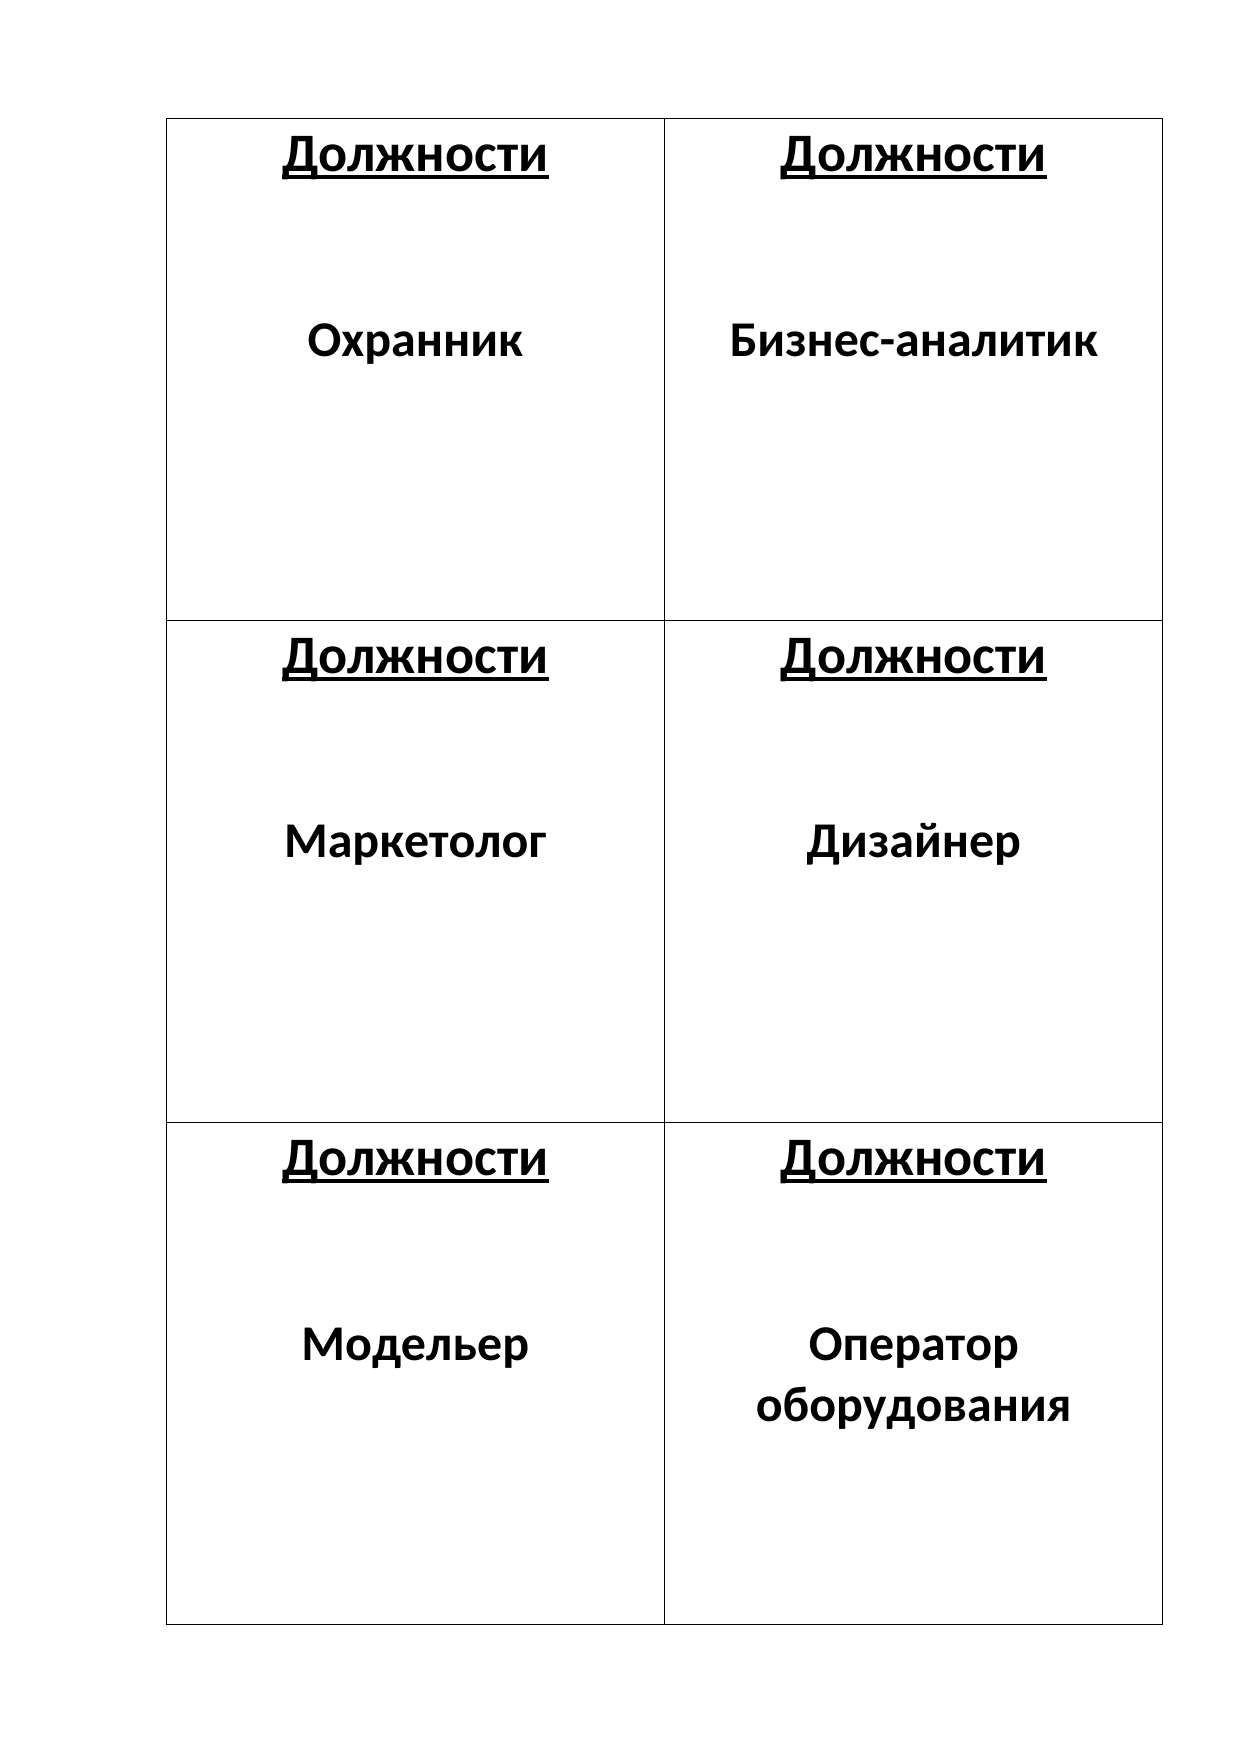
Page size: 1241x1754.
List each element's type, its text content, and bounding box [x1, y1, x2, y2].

table_cell Должности Дизайнер [665, 621, 1162, 1122]
table_cell Должности Маркетолог [167, 621, 664, 1122]
table_cell Должности Охранник [167, 119, 664, 620]
table_cell Должности Оператор оборудования [665, 1123, 1162, 1624]
table_cell Должности Бизнес-аналитик [665, 119, 1162, 620]
table_cell Должности Модельер [167, 1123, 664, 1624]
